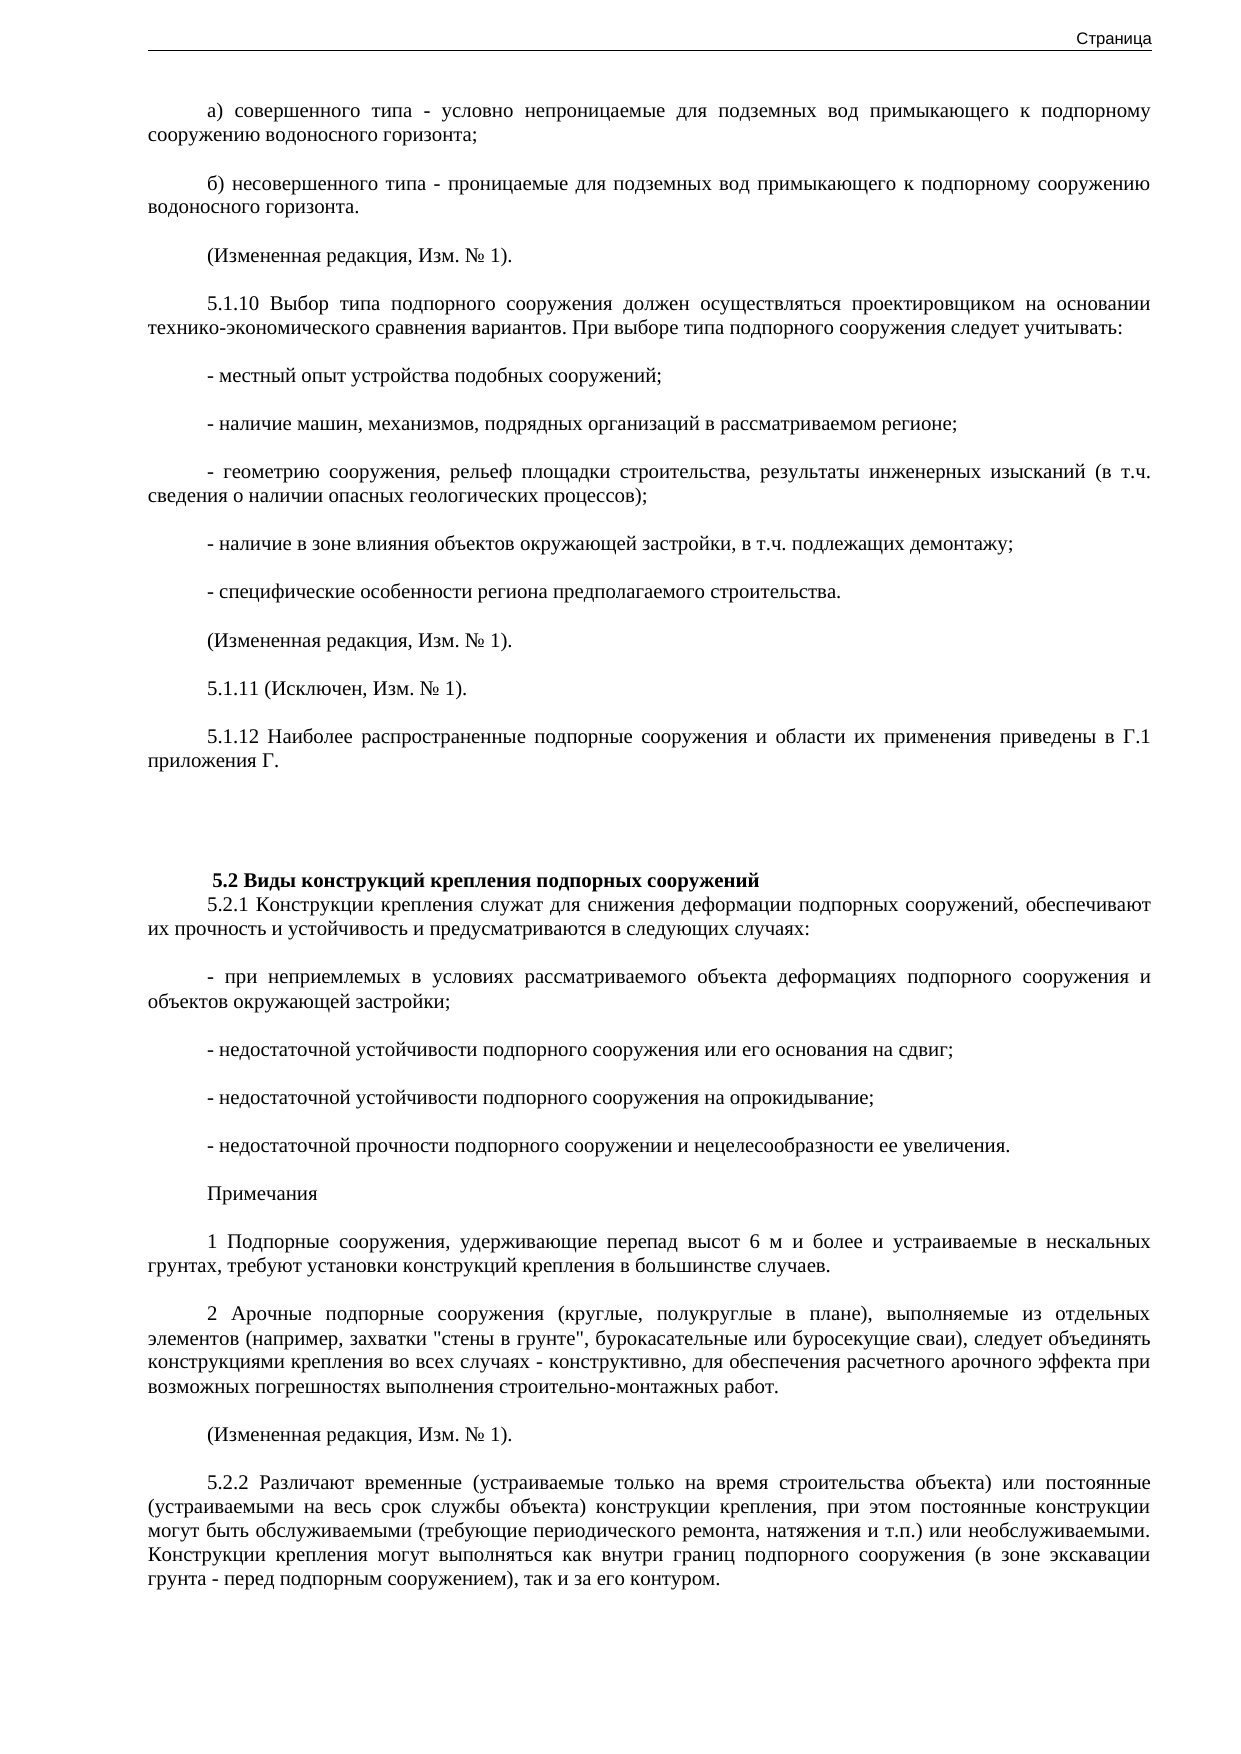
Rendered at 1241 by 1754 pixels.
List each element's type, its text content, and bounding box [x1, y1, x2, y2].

text 5.1.11 (Исключен, Изм. № 1). [148, 676, 1152, 700]
text 2 Арочные подпорные сооружения (круглые, полукруглые в плане), выполняемые из отдельных элементов (например, захватки "стены в грунте", бурокасательные или буросекущие сваи), следует объединять конструкциями крепления во всех случаях - конструктивно, для обеспечения расчетного арочного эффекта при возможных погрешностях выполнения строительно-монтажных работ. [148, 1301, 1152, 1398]
text 5.1.10 Выбор типа подпорного сооружения должен осуществляться проектировщиком на основании технико-экономического сравнения вариантов. При выборе типа подпорного сооружения следует учитывать: [148, 291, 1152, 339]
text 5.2.2 Различают временные (устраиваемые только на время строительства объекта) или постоянные (устраиваемыми на весь срок службы объекта) конструкции крепления, при этом постоянные конструкции могут быть обслуживаемыми (требующие периодического ремонта, натяжения и т.п.) или необслуживаемыми. Конструкции крепления могут выполняться как внутри границ подпорного сооружения (в зоне экскавации грунта - перед подпорным сооружением), так и за его контуром. [148, 1470, 1152, 1590]
text - местный опыт устройства подобных сооружений; [148, 363, 1152, 387]
text - недостаточной прочности подпорного сооружении и нецелесообразности ее увеличения. [148, 1133, 1152, 1157]
text - специфические особенности региона предполагаемого строительства. [148, 579, 1152, 603]
text (Измененная редакция, Изм. № 1). [148, 243, 1152, 267]
text - недостаточной устойчивости подпорного сооружения на опрокидывание; [148, 1085, 1152, 1109]
text - наличие в зоне влияния объектов окружающей застройки, в т.ч. подлежащих демонтажу; [148, 531, 1152, 555]
text 5.2.1 Конструкции крепления служат для снижения деформации подпорных сооружений, обеспечивают их прочность и устойчивость и предусматриваются в следующих случаях: [148, 892, 1152, 940]
text 5.1.12 Наиболее распространенные подпорные сооружения и области их применения приведены в Г.1 приложения Г. [148, 724, 1152, 772]
text Примечания [148, 1181, 1152, 1205]
text - при неприемлемых в условиях рассматриваемого объекта деформациях подпорного сооружения и объектов окружающей застройки; [148, 964, 1152, 1013]
text - геометрию сооружения, рельеф площадки строительства, результаты инженерных изысканий (в т.ч. сведения о наличии опасных геологических процессов); [148, 459, 1152, 507]
text 1 Подпорные сооружения, удерживающие перепад высот 6 м и более и устраиваемые в нескальных грунтах, требуют установки конструкций крепления в большинстве случаев. [148, 1229, 1152, 1277]
text б) несовершенного типа - проницаемые для подземных вод примыкающего к подпорному сооружению водоносного горизонта. [148, 170, 1152, 218]
text а) совершенного типа - условно непроницаемые для подземных вод примыкающего к подпорному сооружению водоносного горизонта; [148, 98, 1152, 146]
text - недостаточной устойчивости подпорного сооружения или его основания на сдвиг; [148, 1037, 1152, 1061]
text (Измененная редакция, Изм. № 1). [148, 628, 1152, 652]
text 5.2 Виды конструкций крепления подпорных сооружений [148, 868, 1152, 892]
text (Измененная редакция, Изм. № 1). [148, 1422, 1152, 1446]
text - наличие машин, механизмов, подрядных организаций в рассматриваемом регионе; [148, 411, 1152, 435]
